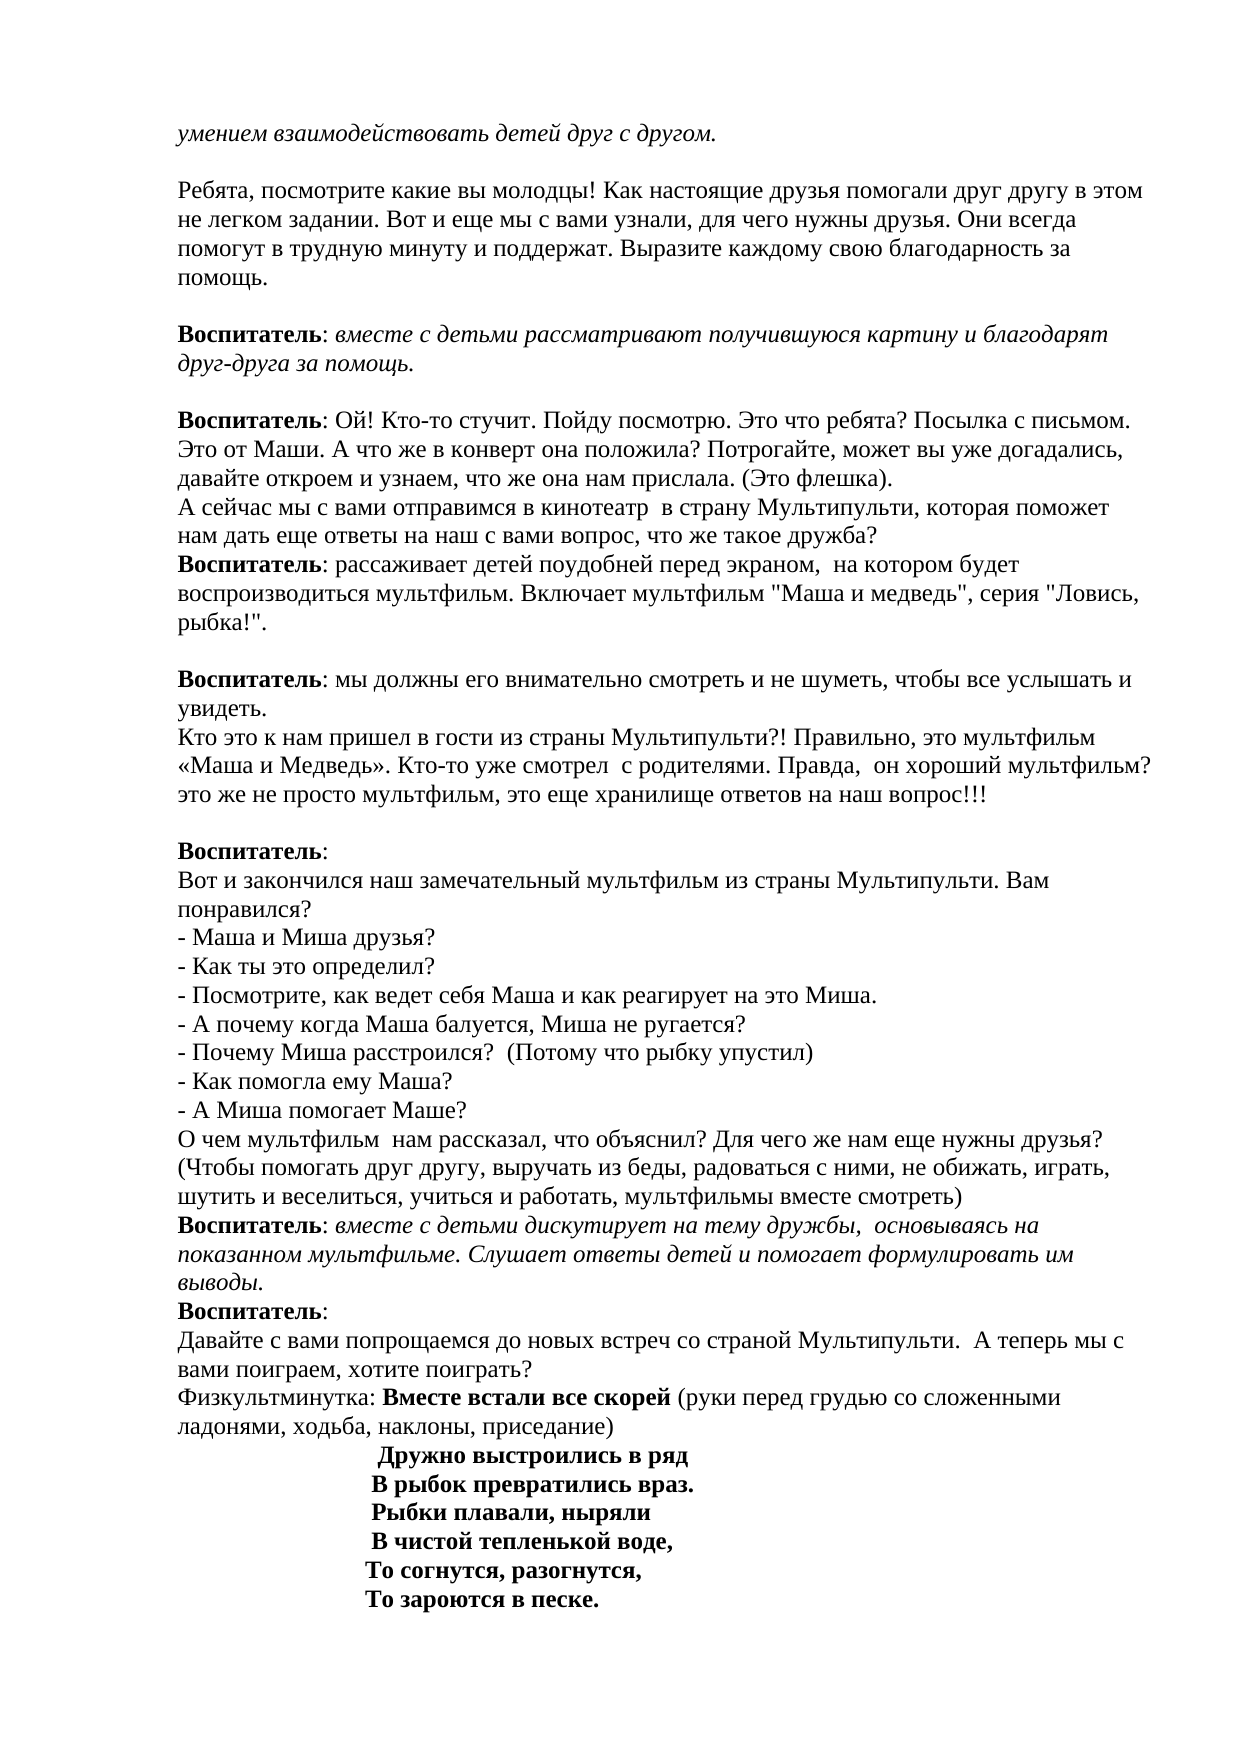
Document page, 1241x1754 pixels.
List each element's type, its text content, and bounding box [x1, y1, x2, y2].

text То согнутся, разогнутся, [177, 1555, 1152, 1584]
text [177, 118, 1152, 836]
text Рыбки плавали, ныряли [177, 1497, 1152, 1526]
text В рыбок превратились враз. [177, 1469, 1152, 1497]
text - Маша и Миша друзья? - Как ты это определил? - Посмотрите, как ведет себя Маша и как реагирует на это Миша. - А почему когда Маша балуется, Миша не ругается? - Почему Миша расстроился? (Потому что рыбку упустил) - Как помогла ему Маша? - А Миша помогает Маше? О чем мультфильм нам рассказал, что объяснил? Для чего же нам еще нужны друзья? (Чтобы помогать друг другу, выручать из беды, радоваться с ними, не обижать, играть, шутить и веселиться, учиться и работать, мультфильмы вместе смотреть) Воспитатель: вместе с детьми дискутирует на тему дружбы, основываясь на показанном мультфильме. Слушает ответы детей и помогает формулировать им выводы. Воспитатель: Давайте с вами попрощаемся до новых встреч со страной Мультипульти. А теперь мы с вами поиграем, хотите поиграть? [177, 922, 1152, 1382]
text В чистой тепленькой воде, [177, 1526, 1152, 1555]
text Дружно выстроились в ряд [177, 1440, 1152, 1469]
text То зароются в песке. [177, 1584, 1152, 1612]
text Воспитатель: Вот и закончился наш замечательный мультфильм из страны Мультипульти. Вам понравился? [177, 836, 1152, 922]
text Физкультминутка: Вместе встали все скорей (руки перед грудью со сложенными ладонями, ходьба, наклоны, приседание) [177, 1382, 1152, 1440]
